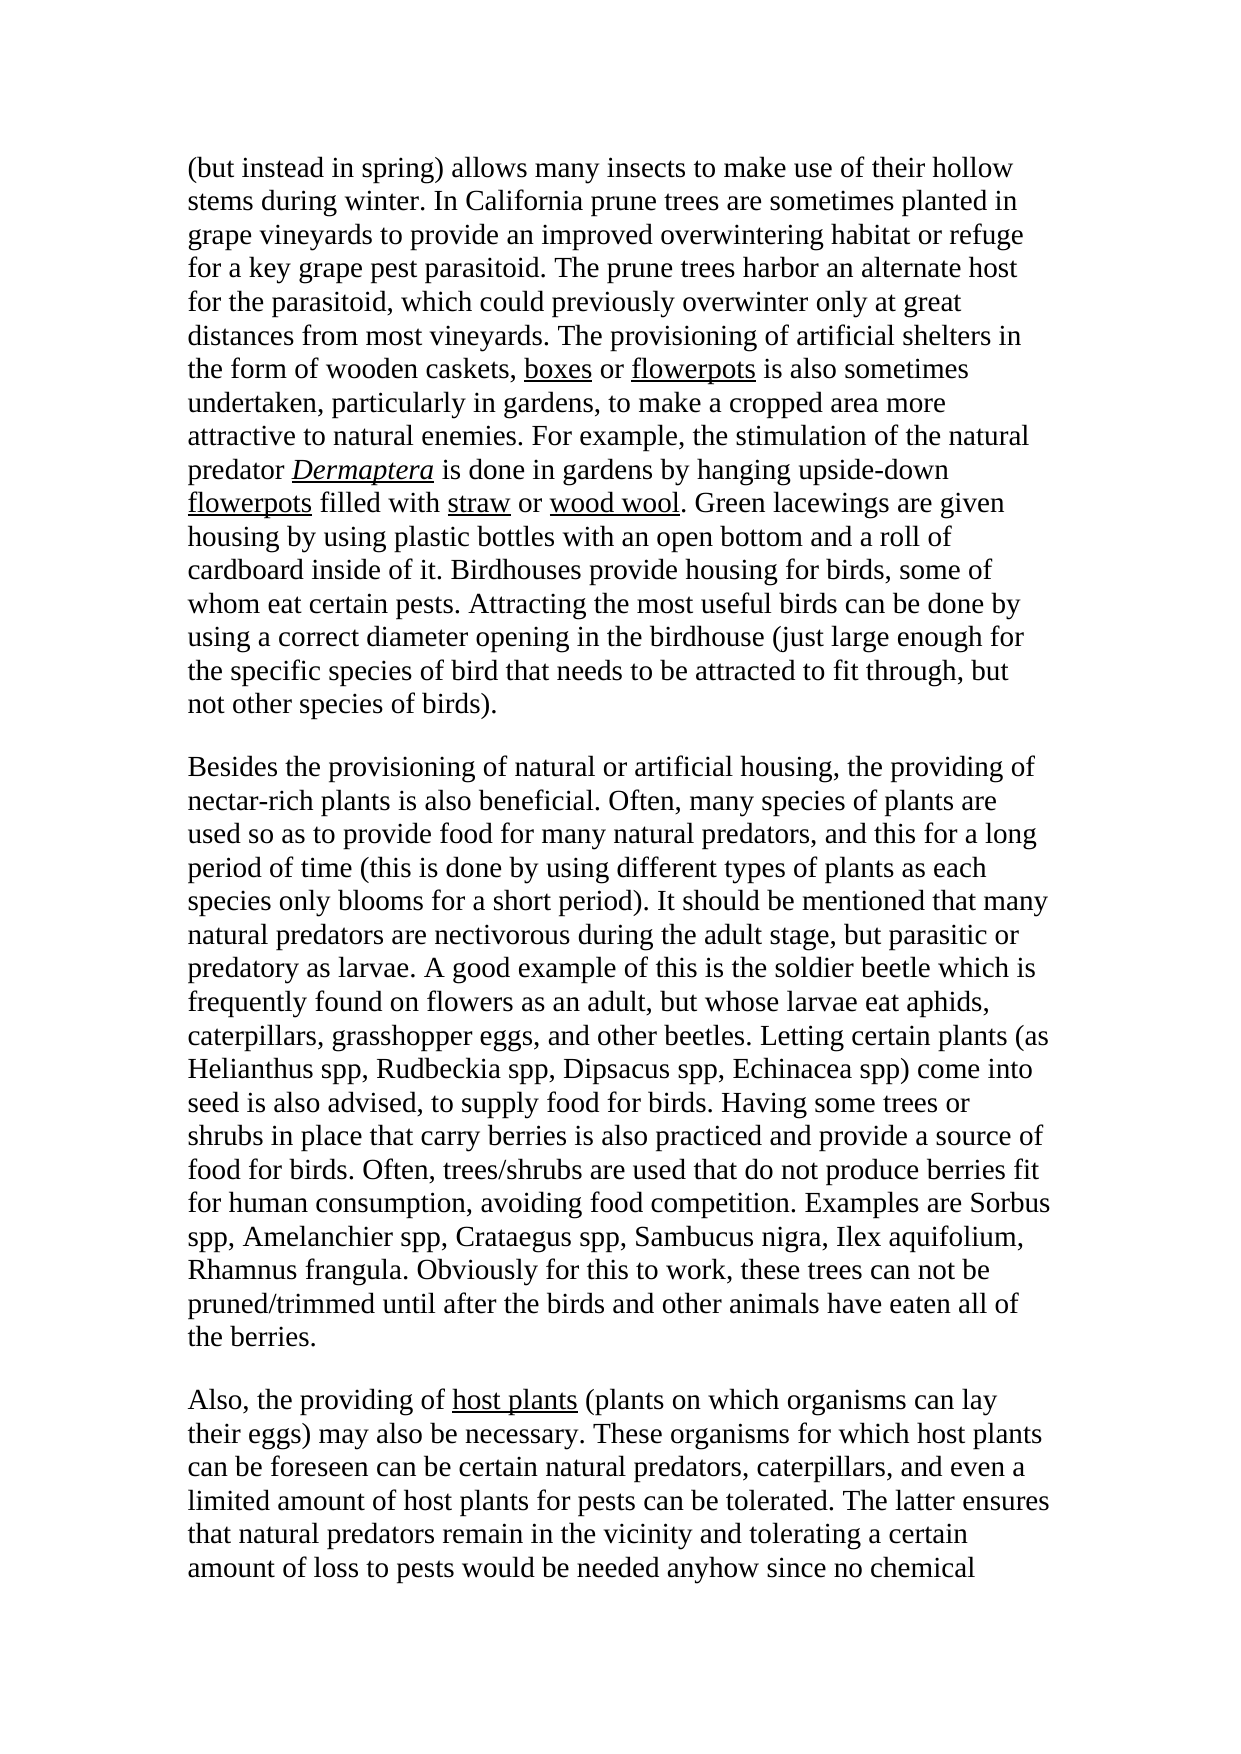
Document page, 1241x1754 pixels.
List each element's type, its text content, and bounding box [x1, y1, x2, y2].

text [187, 150, 1053, 720]
text Besides the provisioning of natural or artificial housing, the providing of nectar-rich plants is also beneficial. Often, many species of plants are used so as to provide food for many natural predators, and this for a long period of time (this is done by using different types of plants as each species only blooms for a short period). It should be mentioned that many natural predators are nectivorous during the adult stage, but parasitic or predatory as larvae. A good example of this is the soldier beetle which is frequently found on flowers as an adult, but whose larvae eat aphids, caterpillars, grasshopper eggs, and other beetles. Letting certain plants (as Helianthus spp, Rudbeckia spp, Dipsacus spp, Echinacea spp) come into seed is also advised, to supply food for birds. Having some trees or shrubs in place that carry berries is also practiced and provide a source of food for birds. Often, trees/shrubs are used that do not produce berries fit for human consumption, avoiding food competition. Examples are Sorbus spp, Amelanchier spp, Crataegus spp, Sambucus nigra, Ilex aquifolium, Rhamnus frangula. Obviously for this to work, these trees can not be pruned/trimmed until after the birds and other animals have eaten all of the berries. [187, 749, 1053, 1353]
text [187, 1382, 1053, 1583]
